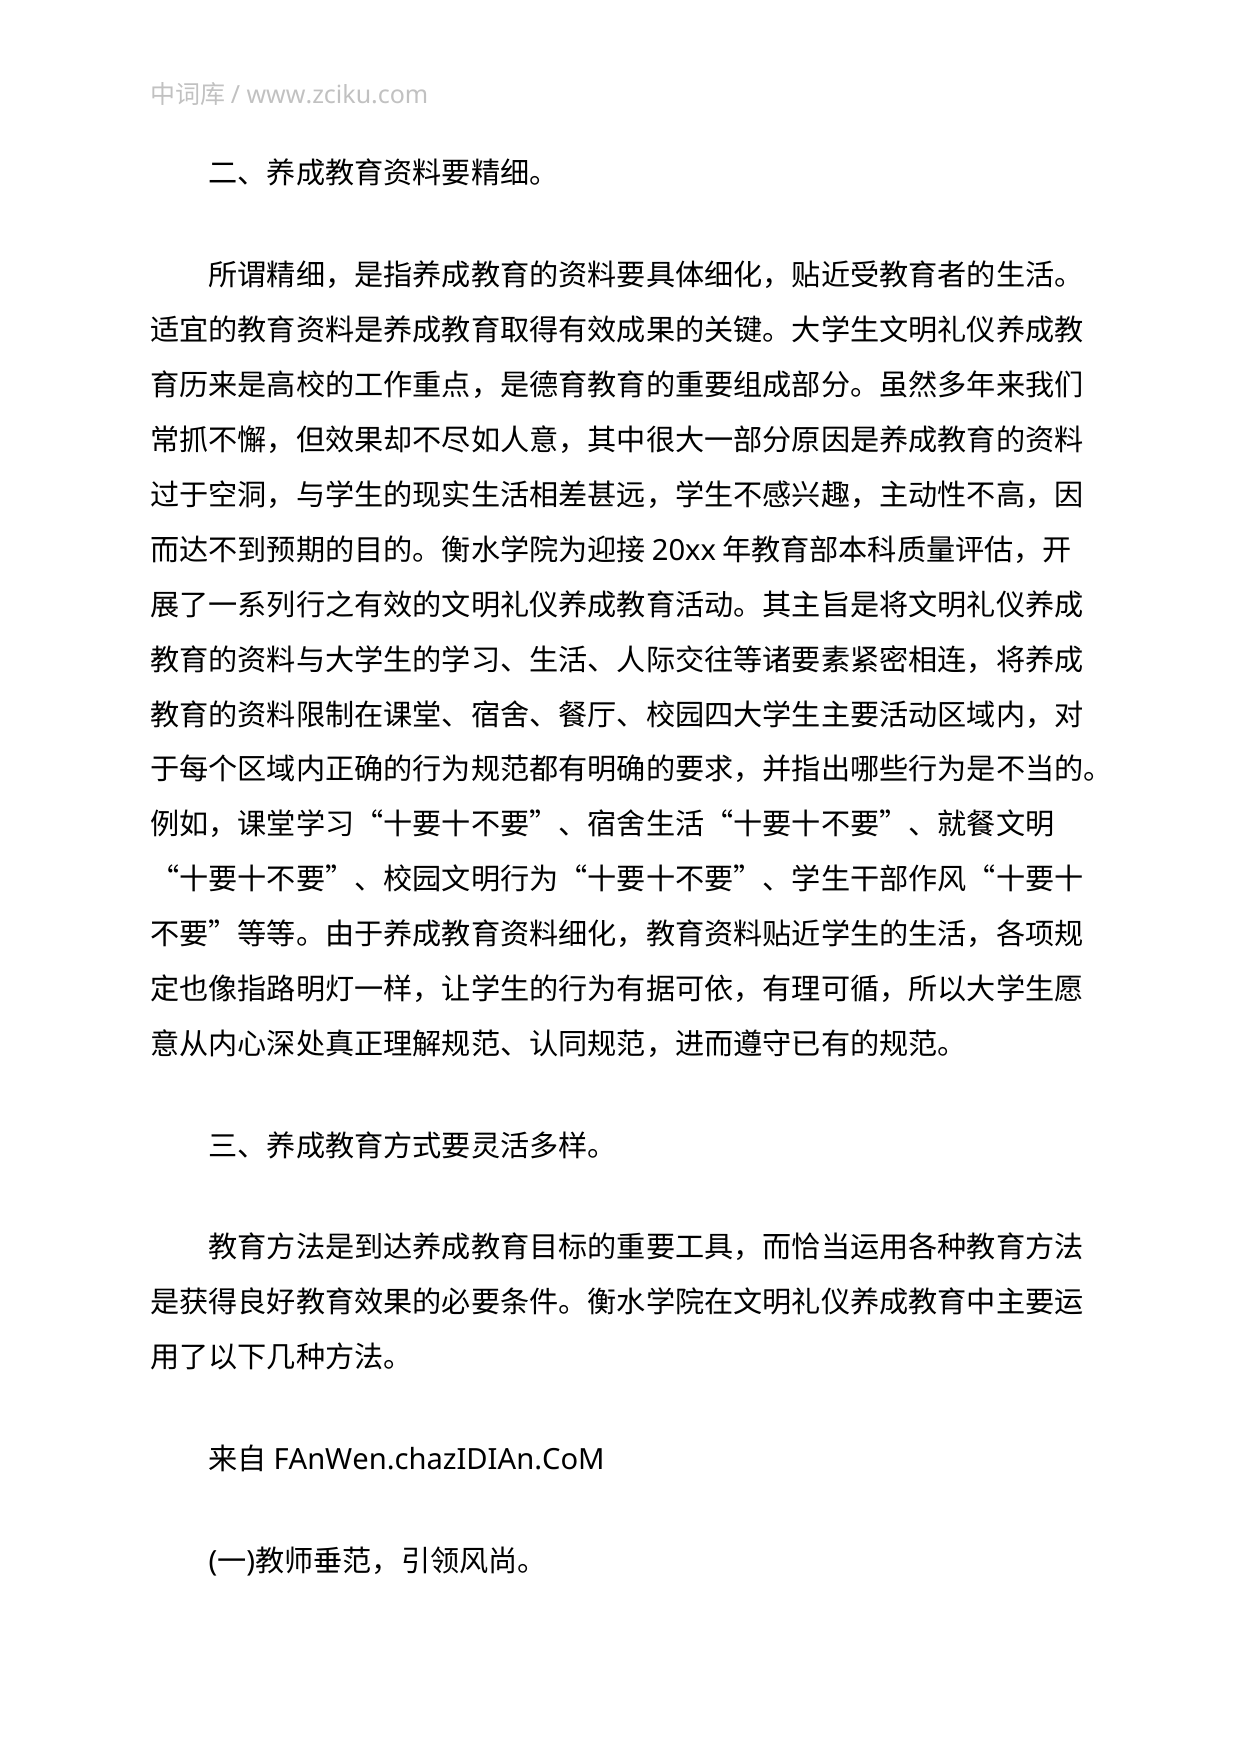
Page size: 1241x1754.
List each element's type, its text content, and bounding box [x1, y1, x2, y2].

text 所谓精细，是指养成教育的资料要具体细化，贴近受教育者的生活。适宜的教育资料是养成教育取得有效成果的关键。大学生文明礼仪养成教育历来是高校的工作重点，是德育教育的重要组成部分。虽然多年来我们常抓不懈，但效果却不尽如人意，其中很大一部分原因是养成教育的资料过于空洞，与学生的现实生活相差甚远，学生不感兴趣，主动性不高，因而达不到预期的目的。衡水学院为迎接20xx年教育部本科质量评估，开展了一系列行之有效的文明礼仪养成教育活动。其主旨是将文明礼仪养成教育的资料与大学生的学习、生活、人际交往等诸要素紧密相连，将养成教育的资料限制在课堂、宿舍、餐厅、校园四大学生主要活动区域内，对于每个区域内正确的行为规范都有明确的要求，并指出哪些行为是不当的。例如，课堂学习“十要十不要”、宿舍生活“十要十不要”、就餐文明“十要十不要”、校园文明行为“十要十不要”、学生干部作风“十要十不要”等等。由于养成教育资料细化，教育资料贴近学生的生活，各项规定也像指路明灯一样，让学生的行为有据可依，有理可循，所以大学生愿意从内心深处真正理解规范、认同规范，进而遵守已有的规范。 [150, 252, 1090, 1063]
text 三、养成教育方式要灵活多样。 [150, 1122, 1090, 1164]
text 来自 FAnWen.chazIDIAn.CoM [150, 1436, 1090, 1478]
text (一)教师垂范，引领风尚。 [150, 1537, 1090, 1580]
text 教育方法是到达养成教育目标的重要工具，而恰当运用各种教育方法是获得良好教育效果的必要条件。衡水学院在文明礼仪养成教育中主要运用了以下几种方法。 [150, 1224, 1090, 1376]
text 二、养成教育资料要精细。 [150, 150, 1090, 192]
